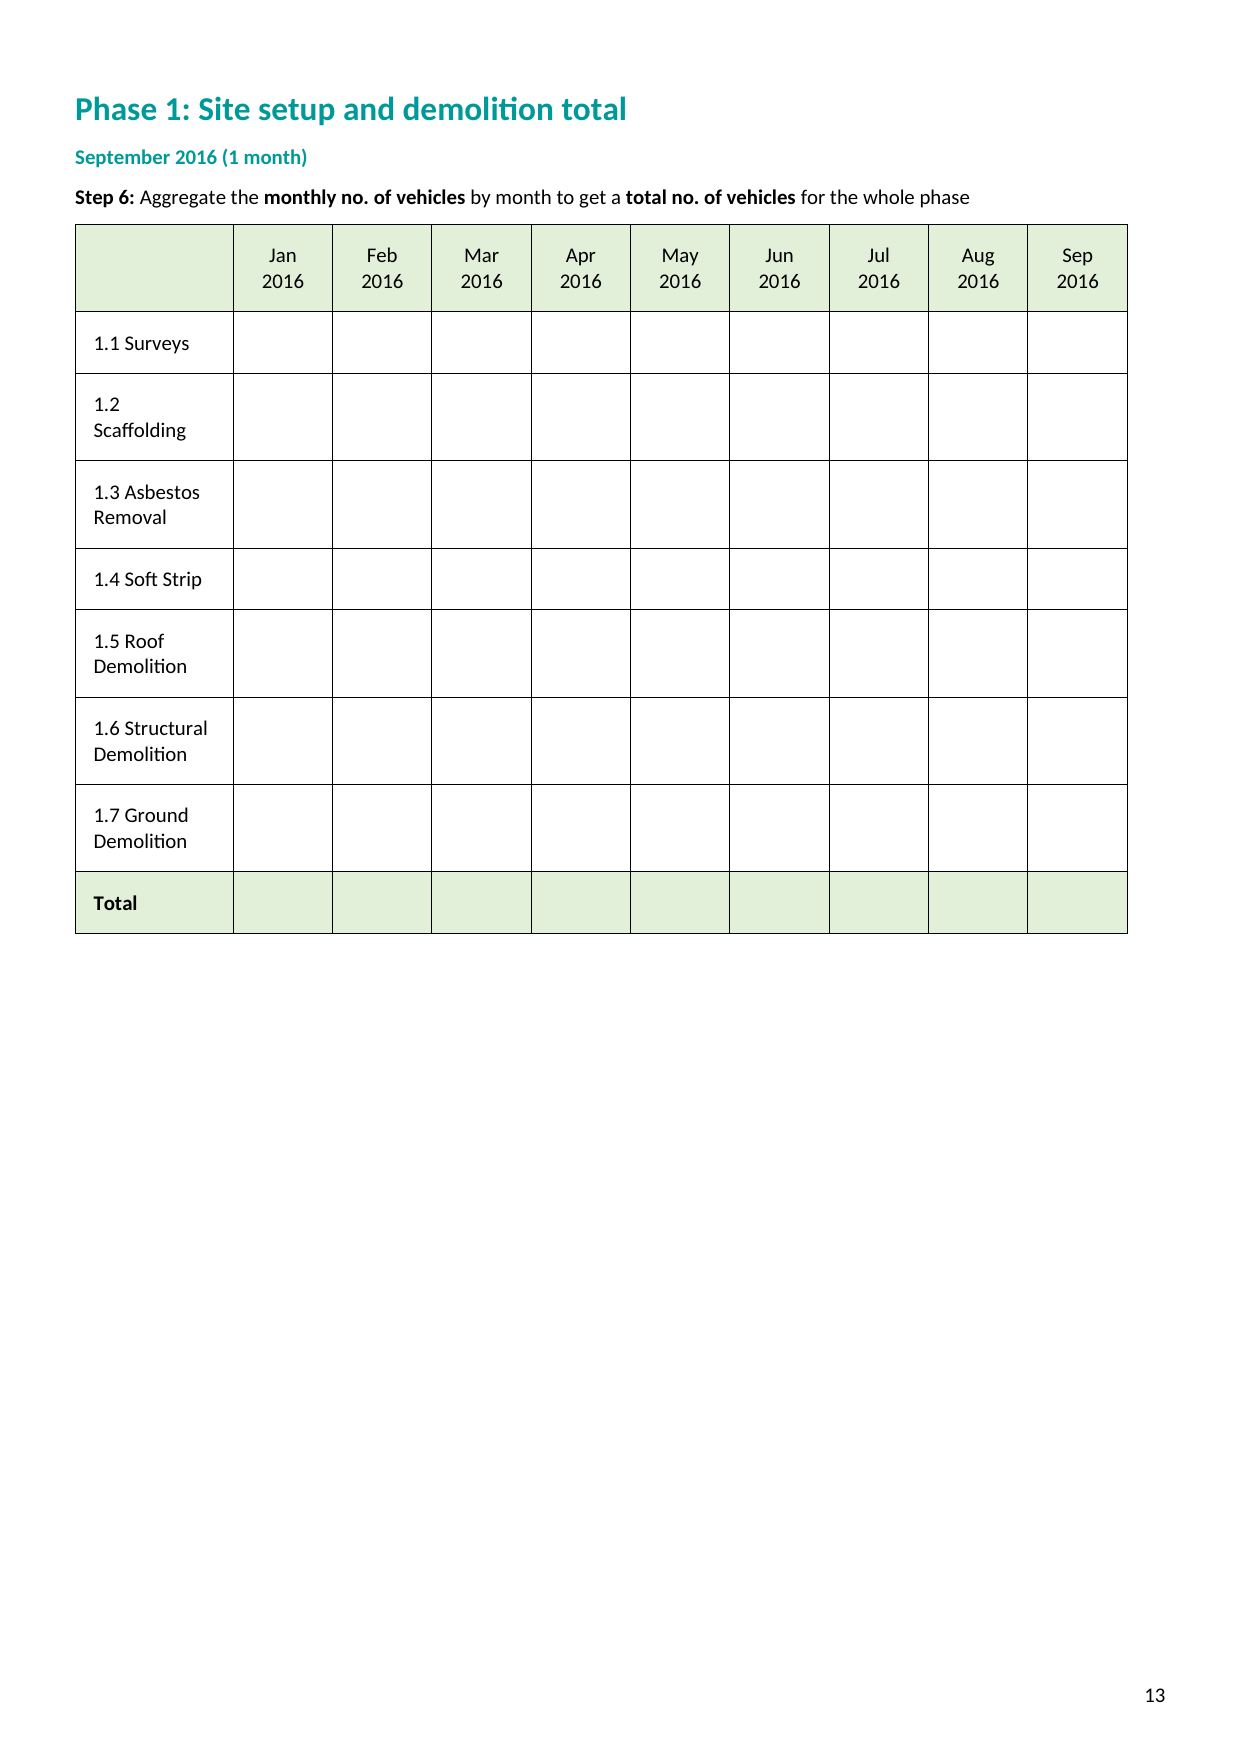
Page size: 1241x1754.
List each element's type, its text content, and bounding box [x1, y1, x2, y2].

table_cell [1028, 549, 1127, 609]
table_cell [1028, 872, 1127, 933]
table_cell [929, 785, 1027, 871]
table_cell [234, 698, 332, 784]
table_cell [234, 785, 332, 871]
table_cell [830, 461, 928, 547]
table_cell [830, 610, 928, 697]
table_cell [234, 374, 332, 460]
table_cell [631, 785, 729, 871]
table_header May 2016 [631, 225, 729, 311]
table_cell [1028, 461, 1127, 547]
table_cell Total [76, 872, 233, 933]
table_cell [929, 549, 1027, 609]
table_cell 1.7 Ground Demolition [76, 785, 233, 871]
table_cell [432, 610, 531, 697]
table_cell [333, 312, 431, 373]
table_header Jan 2016 [234, 225, 332, 311]
table_cell [631, 610, 729, 697]
table_cell [1028, 374, 1127, 460]
table_cell [730, 461, 829, 547]
table_cell [929, 698, 1027, 784]
table_cell [730, 698, 829, 784]
table_cell [234, 461, 332, 547]
table_cell [1028, 785, 1127, 871]
table_cell [333, 698, 431, 784]
table_cell [234, 312, 332, 373]
table_cell [532, 549, 630, 609]
table_cell 1.1 Surveys [76, 312, 233, 373]
table_cell [333, 549, 431, 609]
table_cell [730, 312, 829, 373]
table_header Apr 2016 [532, 225, 630, 311]
table_cell [830, 549, 928, 609]
table_cell 1.3 Asbestos Removal [76, 461, 233, 547]
table_cell [631, 461, 729, 547]
table_cell [432, 312, 531, 373]
table_header Jun 2016 [730, 225, 829, 311]
table_cell [929, 461, 1027, 547]
table_cell [432, 549, 531, 609]
table_cell [333, 461, 431, 547]
text Phase 1: Site setup and demolition total [75, 87, 1165, 128]
table_cell [830, 374, 928, 460]
table_header Mar 2016 [432, 225, 531, 311]
table_cell [1028, 610, 1127, 697]
table_cell [929, 374, 1027, 460]
table_cell [333, 872, 431, 933]
table_cell [234, 610, 332, 697]
table_cell [1028, 312, 1127, 373]
table_cell 1.4 Soft Strip [76, 549, 233, 609]
table_cell [532, 698, 630, 784]
table_cell [730, 374, 829, 460]
table_cell [432, 698, 531, 784]
table_cell [830, 785, 928, 871]
table_cell [532, 785, 630, 871]
table_cell [532, 461, 630, 547]
table_header Aug 2016 [929, 225, 1027, 311]
table_cell [432, 872, 531, 933]
table_cell [830, 312, 928, 373]
table_cell [432, 785, 531, 871]
table_cell [631, 374, 729, 460]
table_cell [532, 374, 630, 460]
table_cell [730, 872, 829, 933]
table_cell [532, 610, 630, 697]
table_header [76, 225, 233, 311]
table_cell [730, 610, 829, 697]
table_cell [333, 785, 431, 871]
text September 2016 (1 month) [75, 144, 1165, 169]
table_header Feb 2016 [333, 225, 431, 311]
table_cell [730, 785, 829, 871]
table_cell [333, 610, 431, 697]
table_cell [333, 374, 431, 460]
table_cell 1.6 Structural Demolition [76, 698, 233, 784]
table_cell [631, 698, 729, 784]
table_cell [432, 374, 531, 460]
table_header Sep 2016 [1028, 225, 1127, 311]
table_cell [830, 872, 928, 933]
table_header Jul 2016 [830, 225, 928, 311]
table_cell [234, 872, 332, 933]
table_cell [432, 461, 531, 547]
table_cell [631, 312, 729, 373]
table_cell [1028, 698, 1127, 784]
table_cell [631, 872, 729, 933]
table_cell 1.5 Roof Demolition [76, 610, 233, 697]
table_cell [929, 610, 1027, 697]
table_cell 1.2 Scaffolding [76, 374, 233, 460]
table_cell [234, 549, 332, 609]
table_cell [830, 698, 928, 784]
table_cell [631, 549, 729, 609]
table_cell [730, 549, 829, 609]
table_cell [532, 872, 630, 933]
table_cell [532, 312, 630, 373]
table_cell [929, 312, 1027, 373]
text Step 6: Aggregate the monthly no. of vehicles by month to get a total no. of vehicles for the whole phase [75, 184, 1165, 209]
table_cell [929, 872, 1027, 933]
